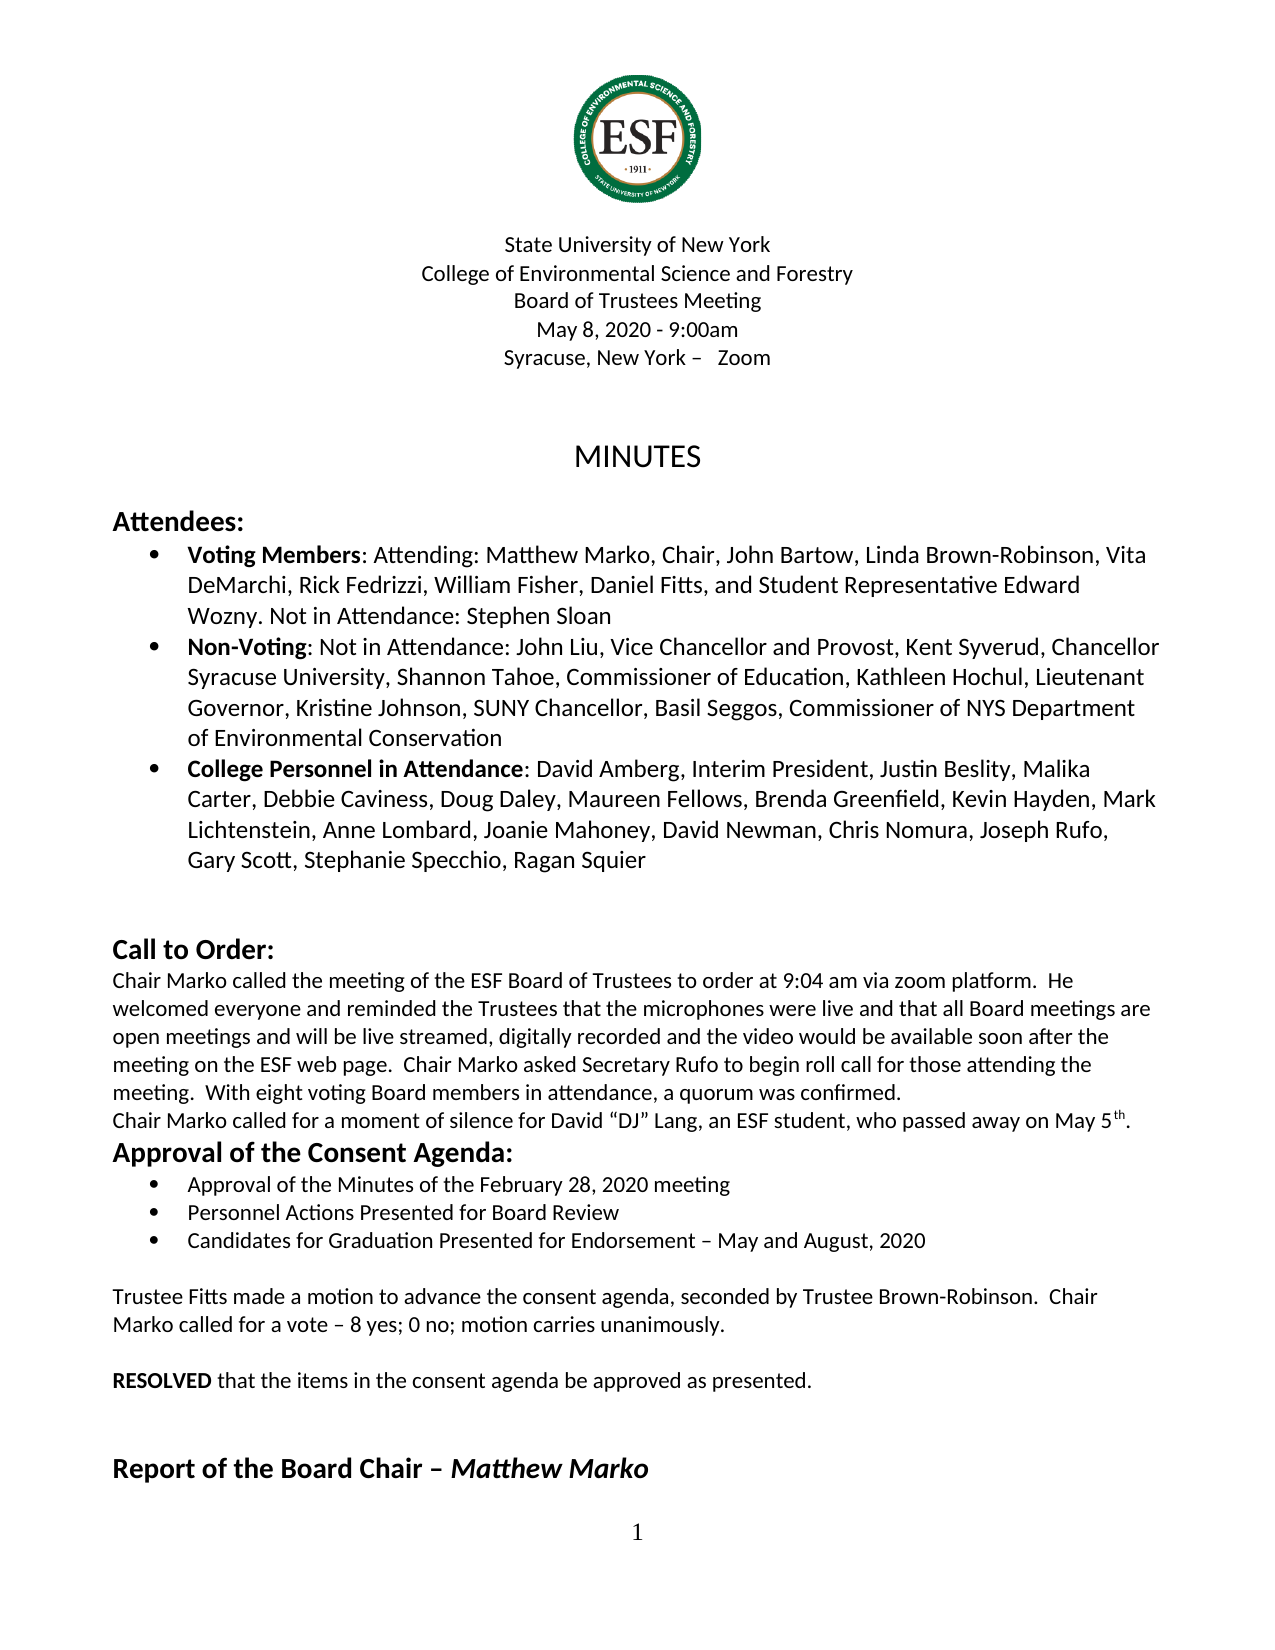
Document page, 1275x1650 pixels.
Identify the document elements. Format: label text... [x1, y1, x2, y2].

title State University of New York [112, 231, 1162, 259]
title May 8, 2020 - 9:00am [112, 315, 1162, 343]
list Candidates for Graduation Presented for Endorsement – May and August, 2020 [150, 1226, 1162, 1254]
picture [573, 75, 702, 203]
subtitle MINUTES [112, 435, 1162, 475]
title College of Environmental Science and Forestry [112, 259, 1162, 287]
text Chair Marko called for a moment of silence for David “DJ” Lang, an ESF student, who passed away on May 5th. [112, 1107, 1162, 1134]
subtitle Report of the Board Chair – Matthew Marko [112, 1450, 1162, 1486]
subtitle Approval of the Consent Agenda: [112, 1134, 1162, 1170]
title Syracuse, New York – Zoom [112, 343, 1162, 371]
list Voting Members: Attending: Matthew Marko, Chair, John Bartow, Linda Brown-Robinson, Vita DeMarchi, Rick Fedrizzi, William Fisher, Daniel Fitts, and Student Representative Edward Wozny. Not in Attendance: Stephen Sloan [150, 539, 1162, 631]
text Attendees: [112, 503, 1162, 539]
text Chair Marko called the meeting of the ESF Board of Trustees to order at 9:04 am via zoom platform. He welcomed everyone and reminded the Trustees that the microphones were live and that all Board meetings are open meetings and will be live streamed, digitally recorded and the video would be available soon after the meeting on the ESF web page. Chair Marko asked Secretary Rufo to begin roll call for those attending the meeting. With eight voting Board members in attendance, a quorum was confirmed. [112, 966, 1162, 1107]
list Personnel Actions Presented for Board Review [150, 1198, 1162, 1226]
text Trustee Fitts made a motion to advance the consent agenda, seconded by Trustee Brown-Robinson. Chair Marko called for a vote – 8 yes; 0 no; motion carries unanimously. [112, 1282, 1162, 1338]
subtitle Call to Order: [112, 931, 1162, 966]
title Board of Trustees Meeting [112, 287, 1162, 315]
list College Personnel in Attendance: David Amberg, Interim President, Justin Beslity, Malika Carter, Debbie Caviness, Doug Daley, Maureen Fellows, Brenda Greenfield, Kevin Hayden, Mark Lichtenstein, Anne Lombard, Joanie Mahoney, David Newman, Chris Nomura, Joseph Rufo, Gary Scott, Stephanie Specchio, Ragan Squier [150, 753, 1162, 875]
list Approval of the Minutes of the February 28, 2020 meeting [150, 1170, 1162, 1198]
text RESOLVED that the items in the consent agenda be approved as presented. [112, 1366, 1162, 1394]
list Non-Voting: Not in Attendance: John Liu, Vice Chancellor and Provost, Kent Syverud, Chancellor Syracuse University, Shannon Tahoe, Commissioner of Education, Kathleen Hochul, Lieutenant Governor, Kristine Johnson, SUNY Chancellor, Basil Seggos, Commissioner of NYS Department of Environmental Conservation [150, 631, 1162, 753]
